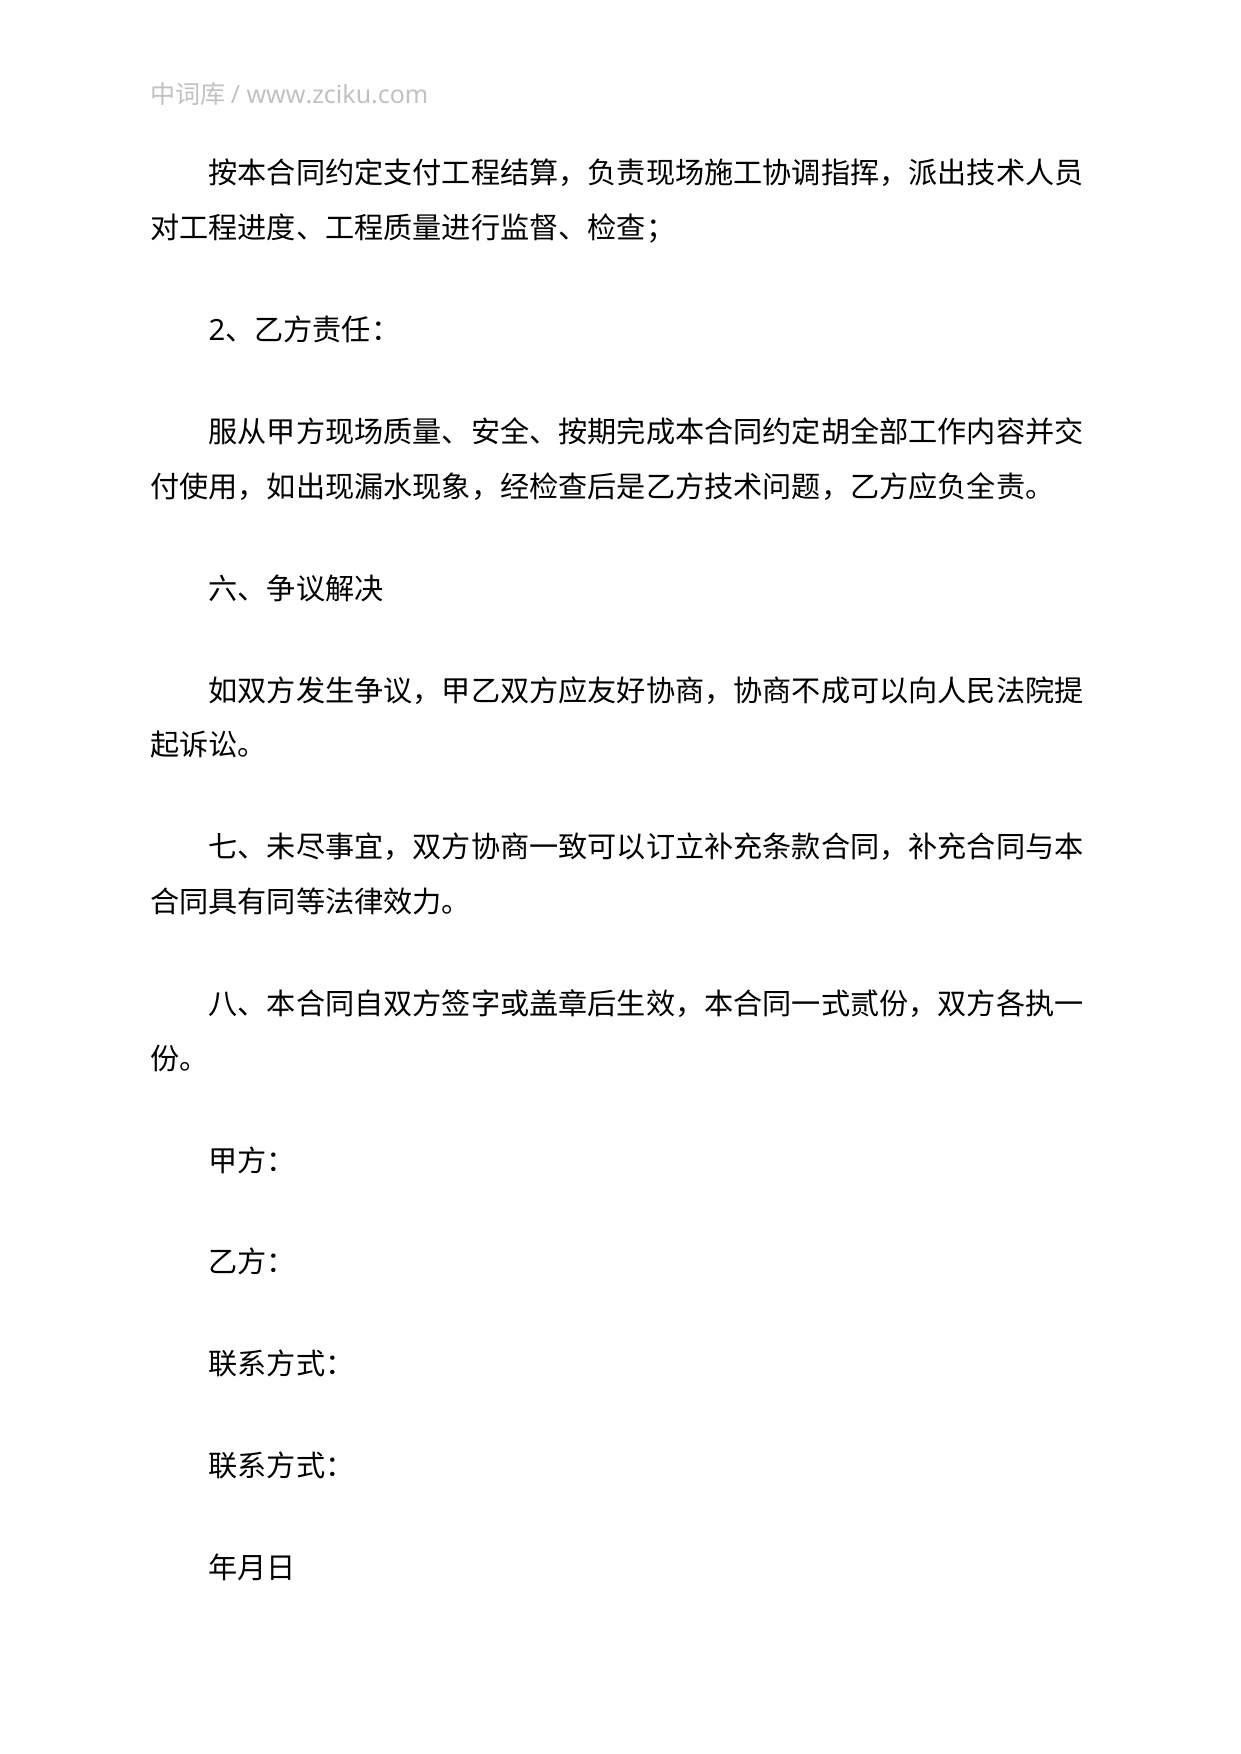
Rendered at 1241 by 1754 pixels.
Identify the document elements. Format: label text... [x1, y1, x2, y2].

text 联系方式： [150, 1341, 1090, 1383]
text 如双方发生争议，甲乙双方应友好协商，协商不成可以向人民法院提起诉讼。 [150, 667, 1090, 764]
text 年月日 [150, 1544, 1090, 1586]
text 七、未尽事宜，双方协商一致可以订立补充条款合同，补充合同与本合同具有同等法律效力。 [150, 824, 1090, 921]
text 2、乙方责任： [150, 307, 1090, 349]
text 乙方： [150, 1239, 1090, 1281]
text 六、争议解决 [150, 565, 1090, 608]
text 八、本合同自双方签字或盖章后生效，本合同一式贰份，双方各执一份。 [150, 980, 1090, 1078]
text 甲方： [150, 1137, 1090, 1179]
text 服从甲方现场质量、安全、按期完成本合同约定胡全部工作内容并交付使用，如出现漏水现象，经检查后是乙方技术问题，乙方应负全责。 [150, 409, 1090, 506]
text 按本合同约定支付工程结算，负责现场施工协调指挥，派出技术人员对工程进度、工程质量进行监督、检查； [150, 150, 1090, 247]
text 联系方式： [150, 1442, 1090, 1485]
